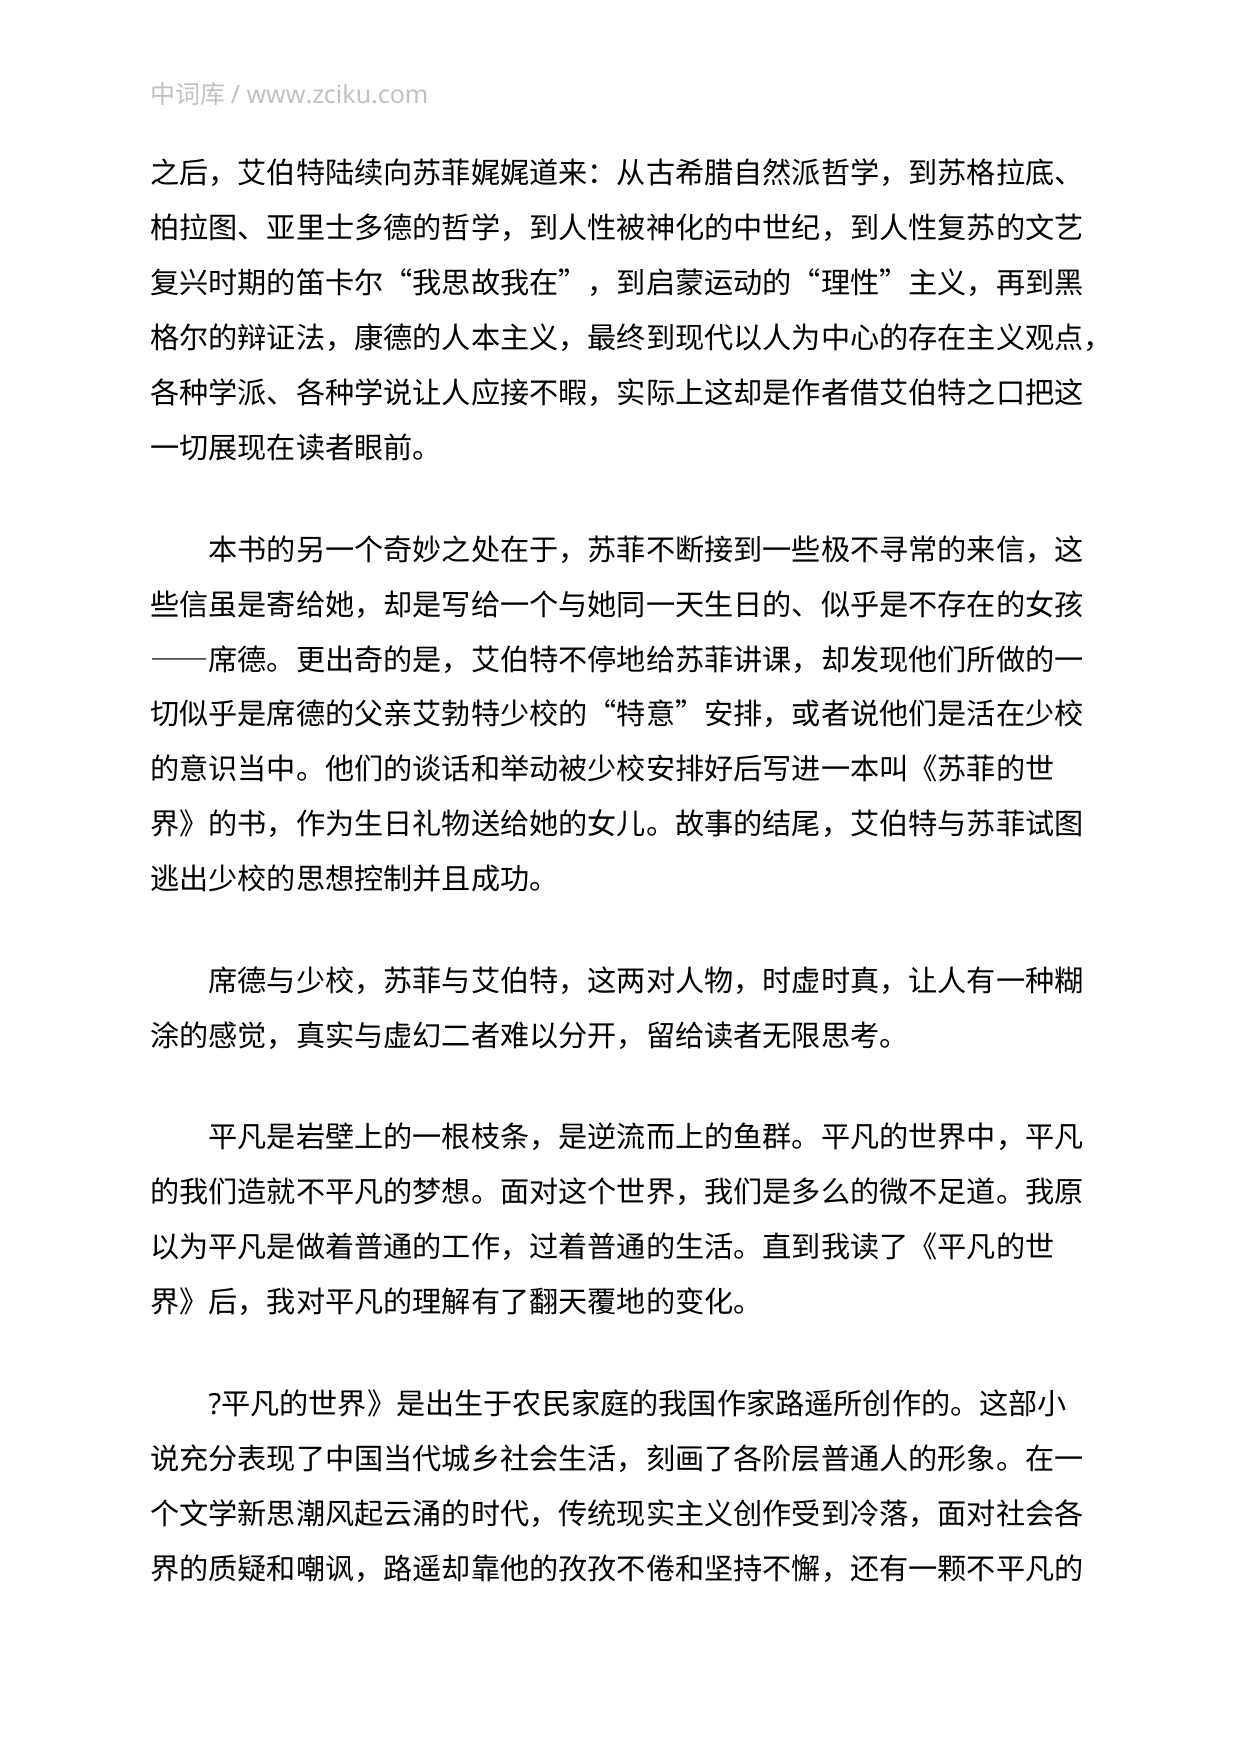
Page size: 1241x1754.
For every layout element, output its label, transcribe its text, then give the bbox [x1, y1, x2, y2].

text 席德与少校，苏菲与艾伯特，这两对人物，时虚时真，让人有一种糊涂的感觉，真实与虚幻二者难以分开，留给读者无限思考。 [150, 957, 1090, 1054]
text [150, 1381, 1090, 1588]
text 本书的另一个奇妙之处在于，苏菲不断接到一些极不寻常的来信，这些信虽是寄给她，却是写给一个与她同一天生日的、似乎是不存在的女孩——席德。更出奇的是，艾伯特不停地给苏菲讲课，却发现他们所做的一切似乎是席德的父亲艾勃特少校的“特意”安排，或者说他们是活在少校的意识当中。他们的谈话和举动被少校安排好后写进一本叫《苏菲的世界》的书，作为生日礼物送给她的女儿。故事的结尾，艾伯特与苏菲试图逃出少校的思想控制并且成功。 [150, 526, 1090, 898]
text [150, 150, 1090, 467]
text 平凡是岩壁上的一根枝条，是逆流而上的鱼群。平凡的世界中，平凡的我们造就不平凡的梦想。面对这个世界，我们是多么的微不足道。我原以为平凡是做着普通的工作，过着普通的生活。直到我读了《平凡的世界》后，我对平凡的理解有了翻天覆地的变化。 [150, 1114, 1090, 1321]
